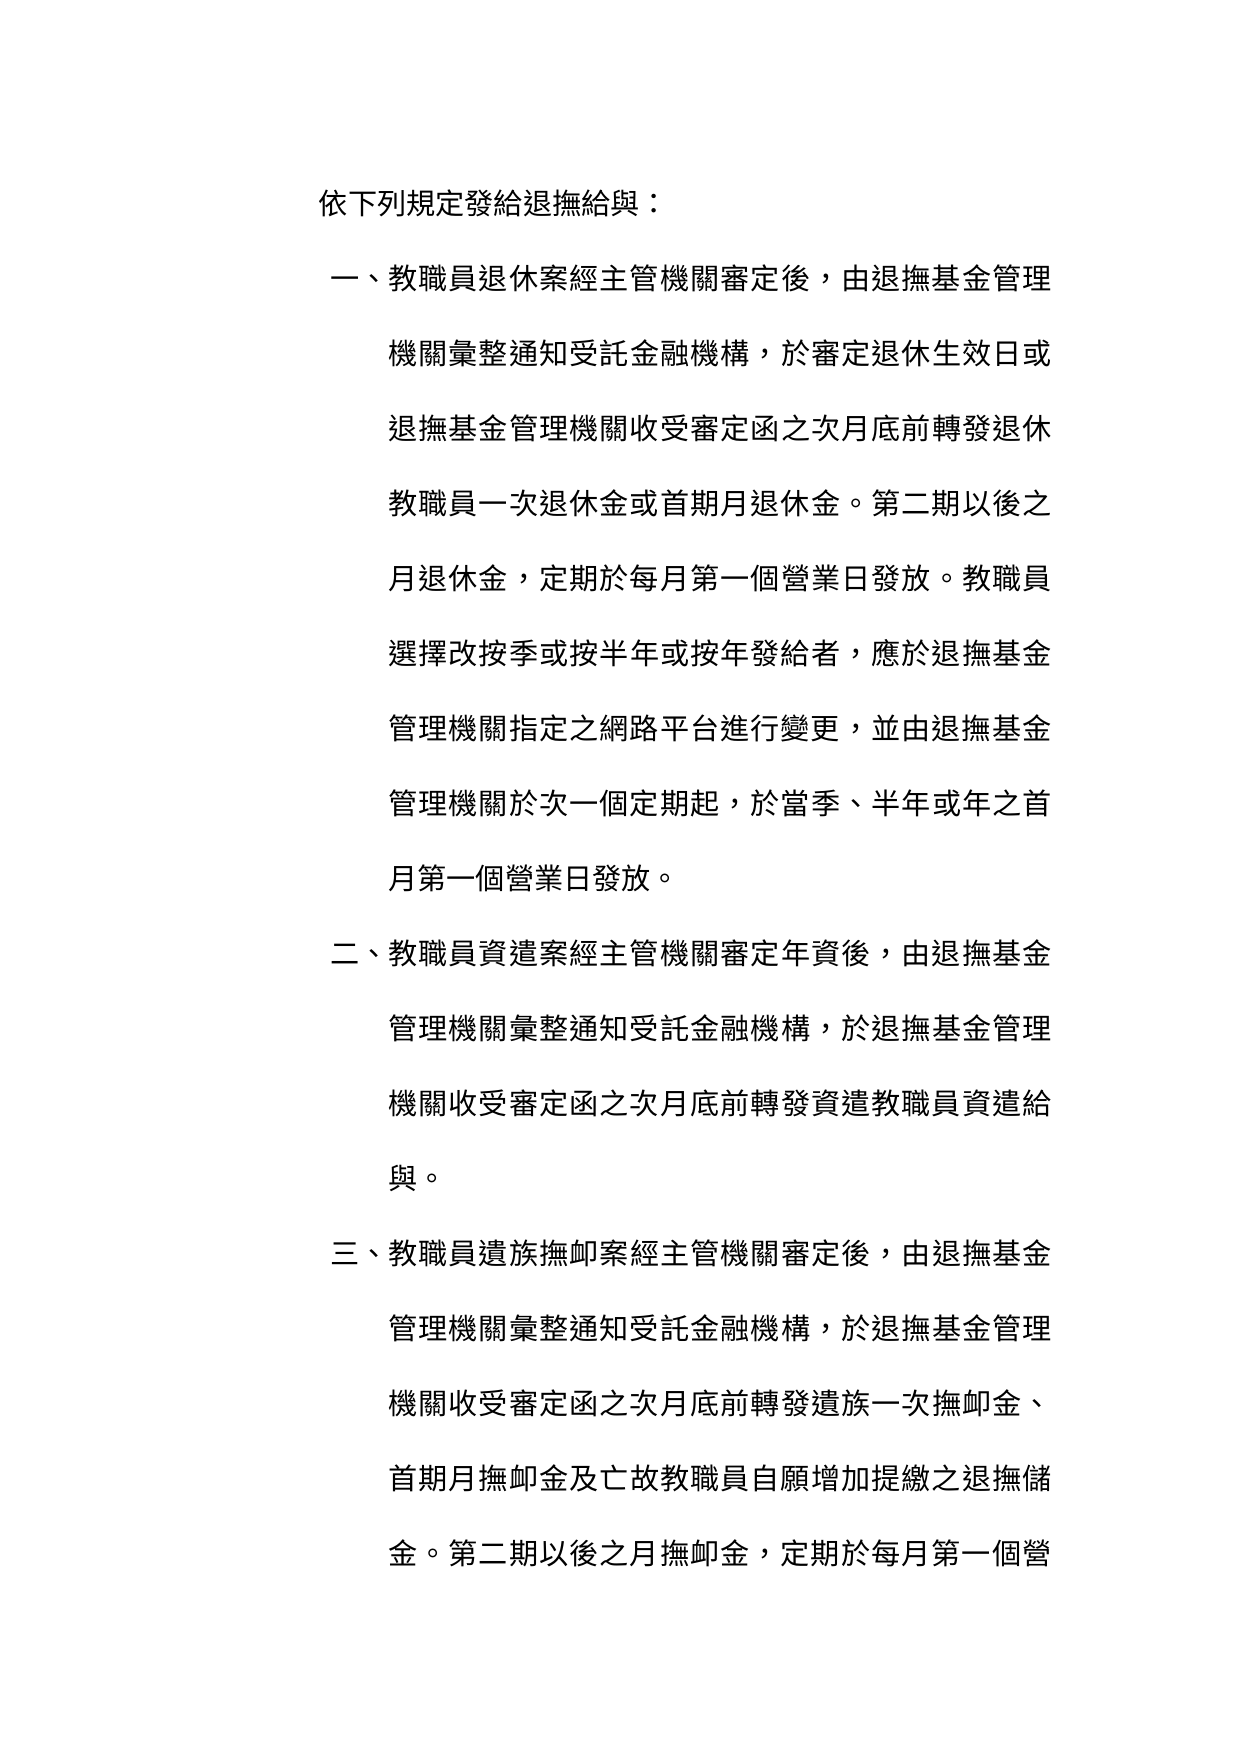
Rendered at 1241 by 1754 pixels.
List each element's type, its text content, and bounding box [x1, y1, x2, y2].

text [319, 164, 1053, 239]
list 教職員資遣案經主管機關審定年資後，由退撫基金管理機關彙整通知受託金融機構，於退撫基金管理機關收受審定函之次月底前轉發資遣教職員資遣給與。 [330, 914, 1053, 1214]
list 教職員退休案經主管機關審定後，由退撫基金管理機關彙整通知受託金融機構，於審定退休生效日或退撫基金管理機關收受審定函之次月底前轉發退休教職員一次退休金或首期月退休金。第二期以後之月退休金，定期於每月第一個營業日發放。教職員選擇改按季或按半年或按年發給者，應於退撫基金管理機關指定之網路平台進行變更，並由退撫基金管理機關於次一個定期起，於當季、半年或年之首月第一個營業日發放。 [330, 239, 1053, 914]
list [330, 1214, 1053, 1589]
